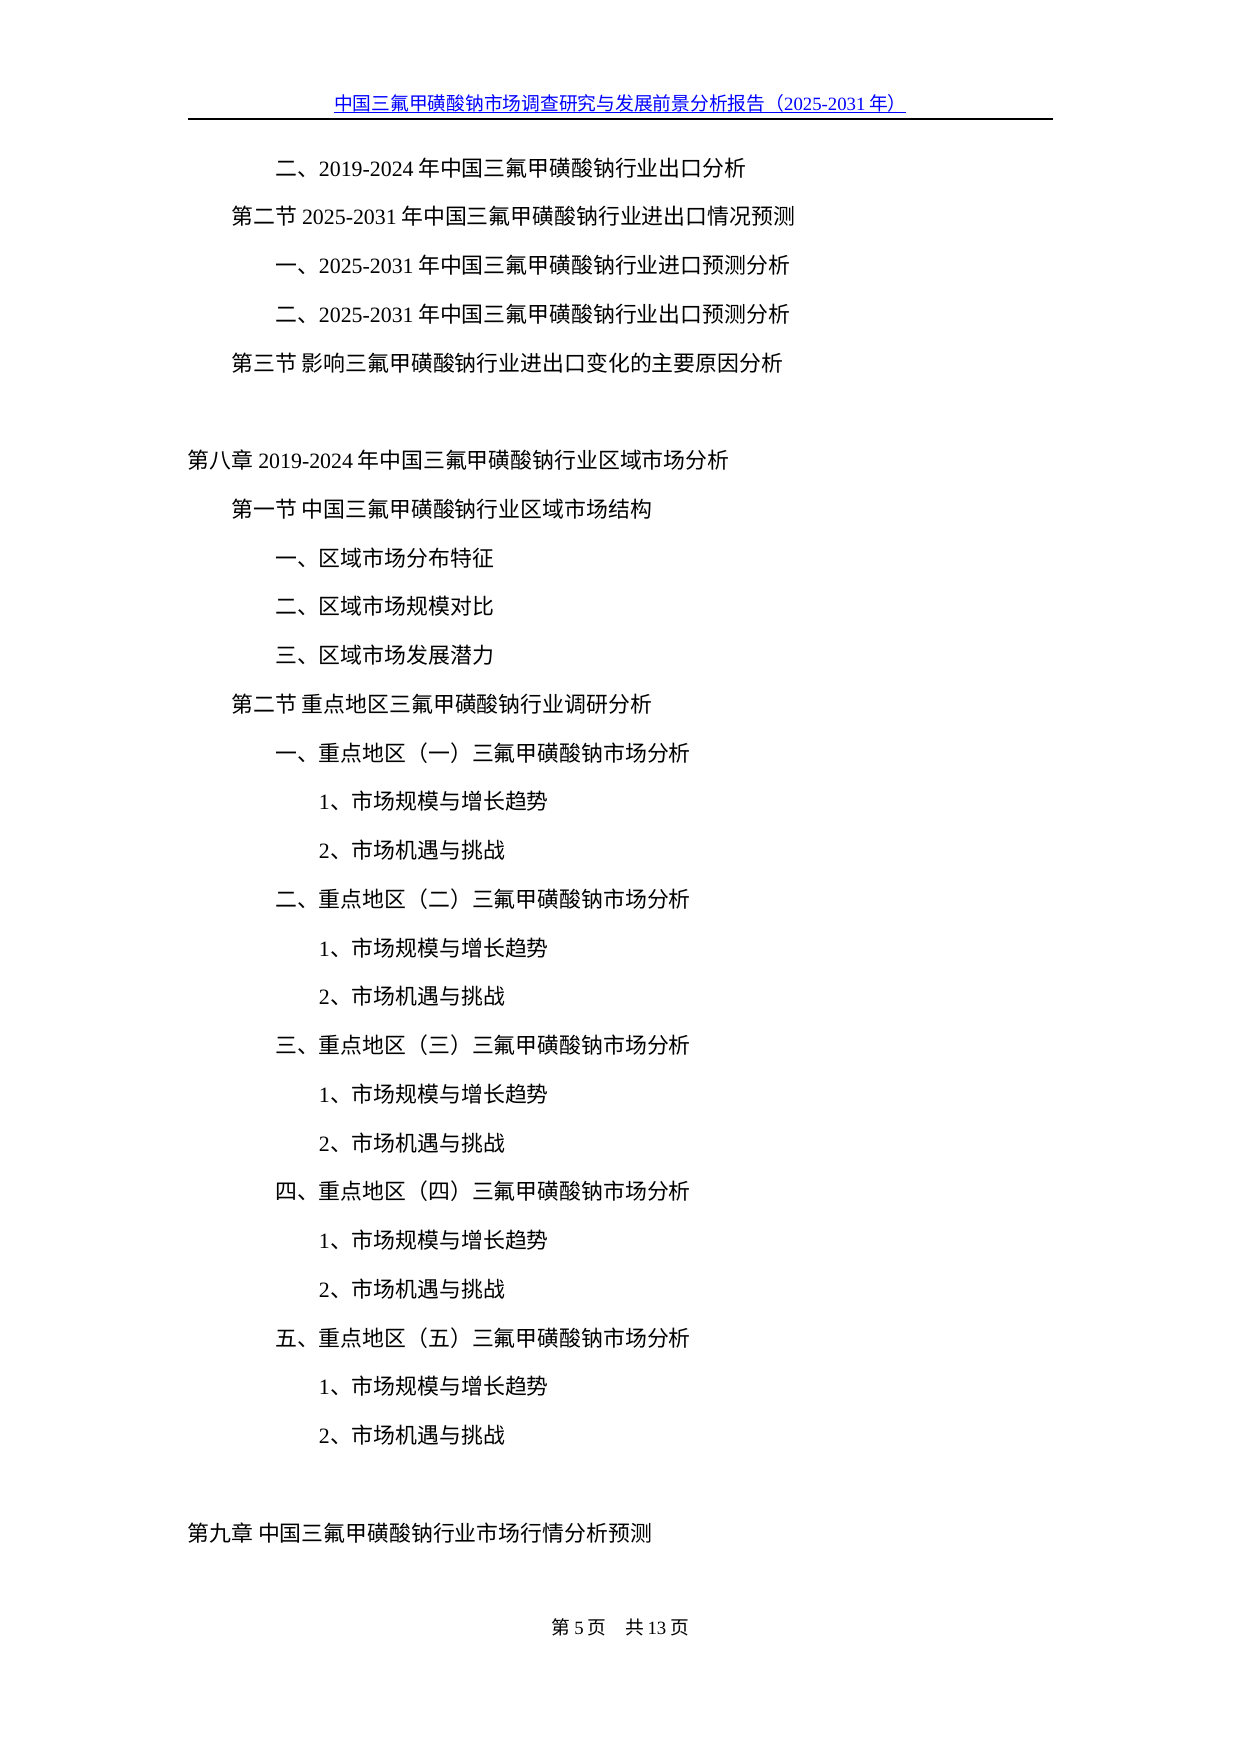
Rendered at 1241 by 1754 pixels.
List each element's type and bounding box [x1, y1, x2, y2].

text [187, 150, 1053, 1548]
